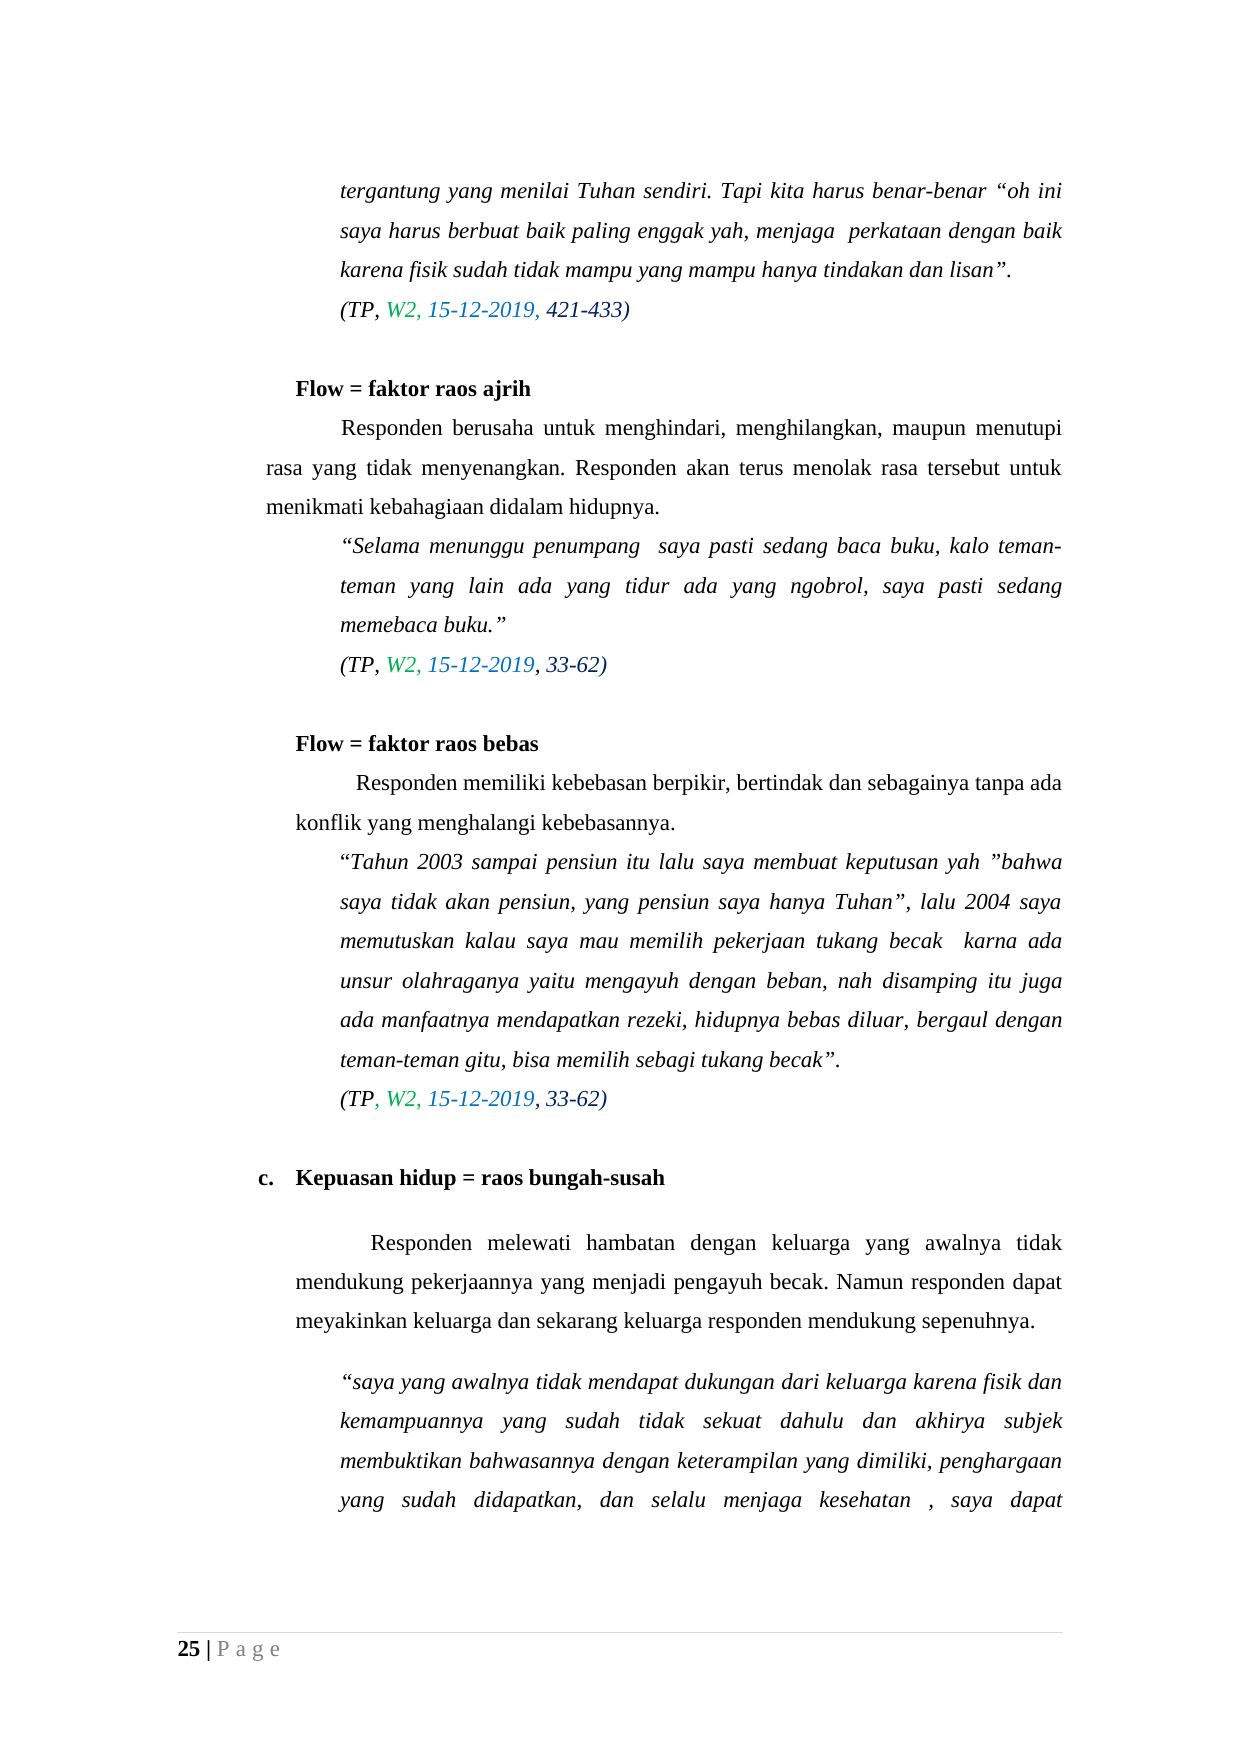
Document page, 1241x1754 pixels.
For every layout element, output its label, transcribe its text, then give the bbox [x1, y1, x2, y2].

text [340, 1368, 1063, 1513]
text Responden memiliki kebebasan berpikir, bertindak dan sebagainya tanpa ada konflik yang menghalangi kebebasannya. [295, 769, 1063, 835]
text “Selama menunggu penumpang saya pasti sedang baca buku, kalo teman-teman yang lain ada yang tidur ada yang ngobrol, saya pasti sedang memebaca buku.” [340, 532, 1063, 638]
text Responden melewati hambatan dengan keluarga yang awalnya tidak mendukung pekerjaannya yang menjadi pengayuh becak. Namun responden dapat meyakinkan keluarga dan sekarang keluarga responden mendukung sepenuhnya. [295, 1229, 1063, 1334]
text Responden berusaha untuk menghindari, menghilangkan, maupun menutupi rasa yang tidak menyenangkan. Responden akan terus menolak rasa tersebut untuk menikmati kebahagiaan didalam hidupnya. [266, 414, 1063, 519]
text (TP, W2, 15-12-2019, 421-433) [340, 296, 1063, 322]
text Flow = faktor raos ajrih [295, 374, 1063, 401]
text (TP, W2, 15-12-2019, 33-62) [340, 651, 1063, 677]
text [340, 177, 1063, 282]
text Flow = faktor raos bebas [295, 730, 1063, 756]
text “Tahun 2003 sampai pensiun itu lalu saya membuat keputusan yah ”bahwa saya tidak akan pensiun, yang pensiun saya hanya Tuhan”, lalu 2004 saya memutuskan kalau saya mau memilih pekerjaan tukang becak karna ada unsur olahraganya yaitu mengayuh dengan beban, nah disamping itu juga ada manfaatnya mendapatkan rezeki, hidupnya bebas diluar, bergaul dengan teman-teman gitu, bisa memilih sebagi tukang becak”. [340, 848, 1063, 1072]
list Kepuasan hidup = raos bungah-susah [258, 1164, 1063, 1191]
text (TP, W2, 15-12-2019, 33-62) [340, 1085, 1063, 1112]
